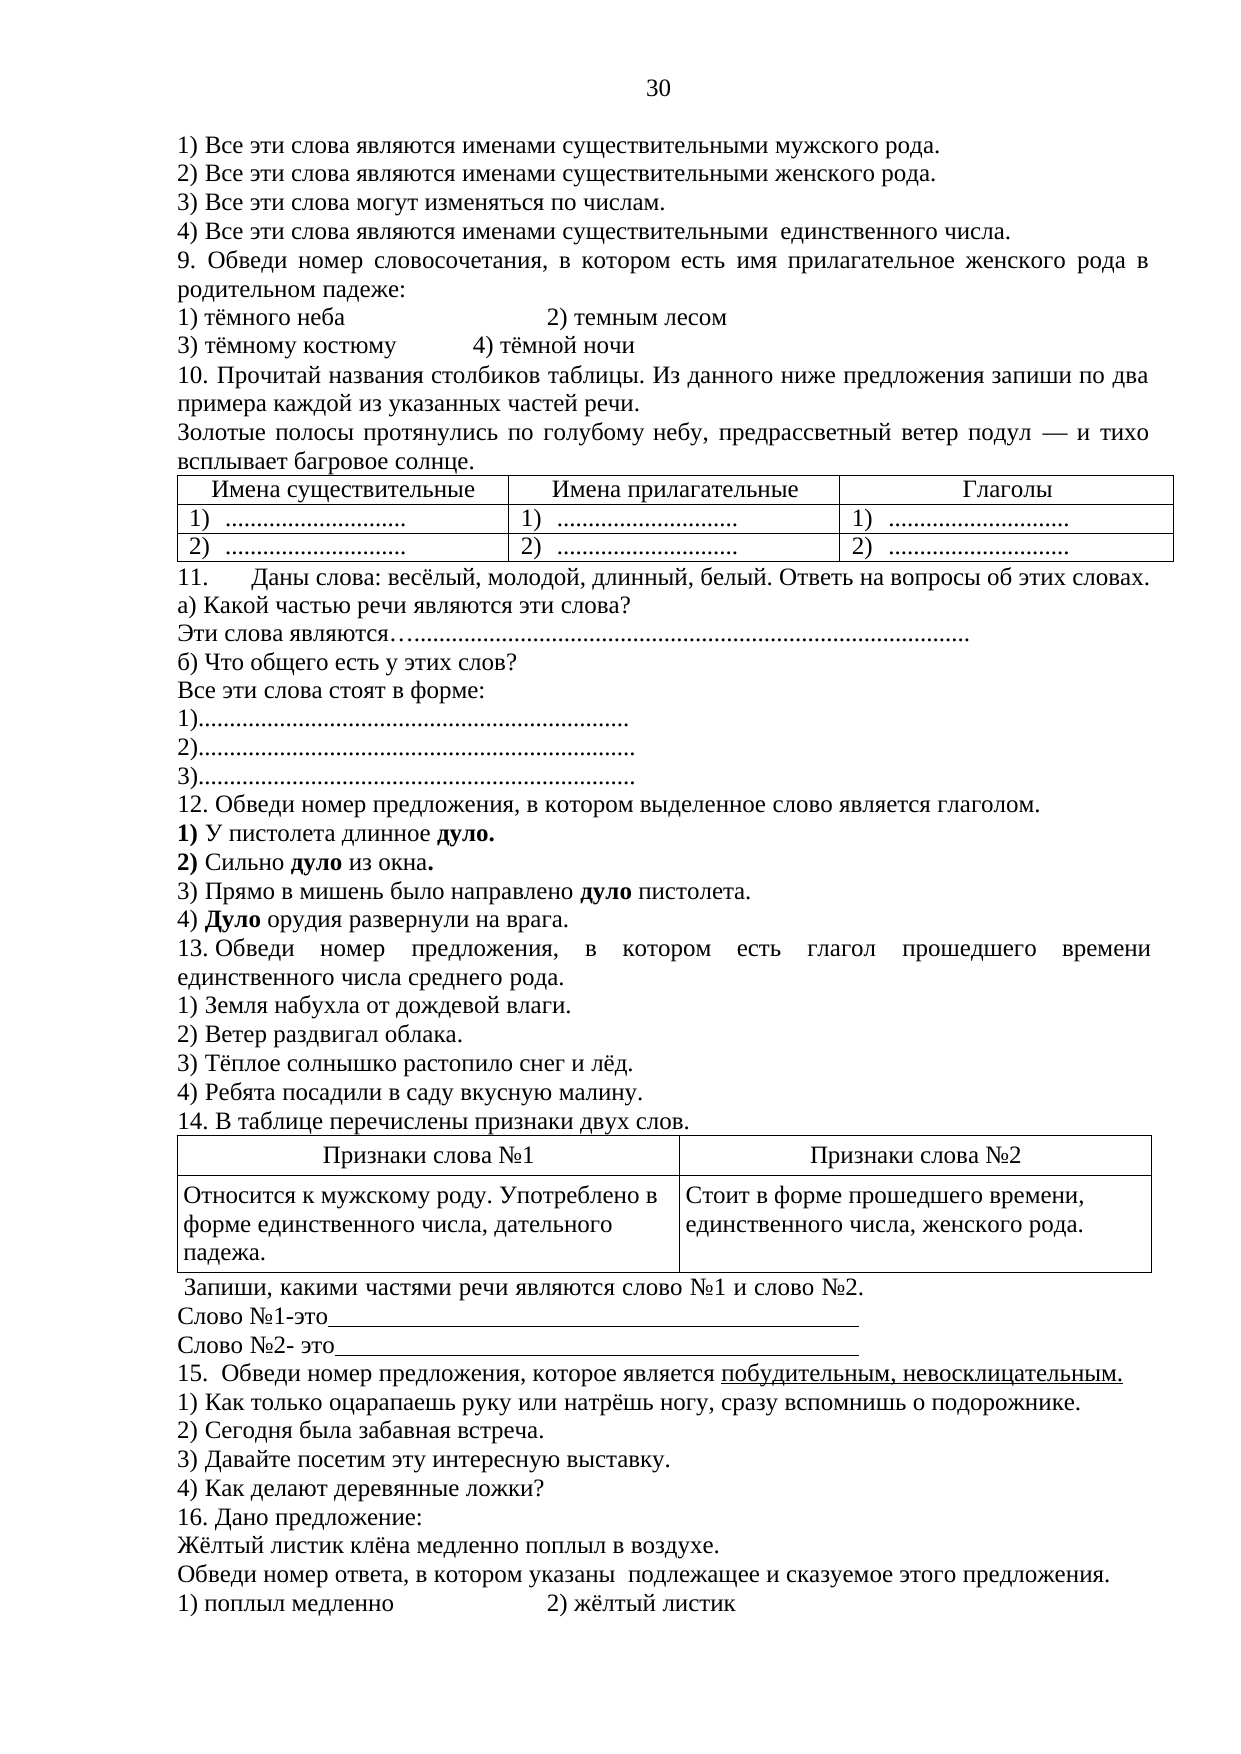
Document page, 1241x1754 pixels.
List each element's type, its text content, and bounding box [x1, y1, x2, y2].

list Все эти слова являются именами существительными мужского рода. [177, 130, 1194, 159]
text Золотые полосы протянулись по голубому небу, предрассветный ветер подул — и тихо всплывает багровое солнце. [177, 417, 1167, 475]
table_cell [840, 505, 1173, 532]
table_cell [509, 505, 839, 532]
list Прямо в мишень было направлено дуло пистолета. [177, 876, 1194, 905]
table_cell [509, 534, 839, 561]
list Дуло орудия развернули на врага. [177, 905, 1194, 933]
list Тёплое солнышко растопило снег и лёд. [177, 1048, 1194, 1077]
text 3)...................................................................... [177, 761, 1194, 790]
list Как делают деревянные ложки? [177, 1473, 1194, 1502]
text б) Что общего есть у этих слов? Все эти слова стоят в форме: [177, 648, 519, 704]
list Все эти слова являются именами существительными женского рода. [177, 159, 1194, 188]
text Запиши, какими частями речи являются слово №1 и слово №2. Слово №1-это Слово №2- это [177, 1273, 865, 1358]
text 1)..................................................................... [177, 704, 1194, 733]
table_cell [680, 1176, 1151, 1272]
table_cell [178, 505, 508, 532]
list Все эти слова могут изменяться по числам. [177, 188, 1194, 216]
text 3) тёмному костюму 4) тёмной ночи [177, 331, 1194, 360]
text Обведи номер ответа, в котором указаны подлежащее и сказуемое этого предложения. [177, 1559, 1194, 1588]
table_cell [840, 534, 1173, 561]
list Давайте посетим эту интересную выставку. [177, 1444, 1194, 1473]
list Обведи номер словосочетания, в котором есть имя прилагательное женского рода в родительном падеже: [177, 245, 1151, 303]
list Как только оцарапаешь руку или натрёшь ногу, сразу вспомнишь о подорожнике. [177, 1387, 1194, 1416]
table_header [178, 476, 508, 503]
list У пистолета длинное дуло. [177, 819, 1194, 847]
list Ветер раздвигал облака. [177, 1019, 1194, 1048]
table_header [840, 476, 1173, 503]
list Дано предложение: [177, 1502, 1194, 1531]
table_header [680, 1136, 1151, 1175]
list Обведи номер предложения, в котором выделенное слово является глаголом. [177, 790, 1194, 818]
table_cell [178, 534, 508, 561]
list Обведи номер предложения, в котором есть глагол прошедшего времени единственного числа среднего рода. [177, 934, 1152, 990]
list Сегодня была забавная встреча. [177, 1416, 1194, 1444]
list В таблице перечислены признаки двух слов. [177, 1106, 1194, 1135]
list Ребята посадили в саду вкусную малину. [177, 1077, 1194, 1106]
list Прочитай названия столбиков таблицы. Из данного ниже предложения запиши по два примера каждой из указанных частей речи. [177, 360, 1152, 417]
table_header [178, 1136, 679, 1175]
list Все эти слова являются именами существительными единственного числа. [177, 217, 1194, 245]
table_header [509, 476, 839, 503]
text 2)...................................................................... [177, 733, 1194, 761]
text 1) тёмного неба 2) темным лесом [177, 303, 1194, 331]
text 1) поплыл медленно 2) жёлтый листик [177, 1588, 1194, 1617]
list Земля набухла от дождевой влаги. [177, 991, 1194, 1019]
list Обведи номер предложения, которое является побудительным, невосклицательным. [177, 1358, 1194, 1387]
text Эти слова являются…......................................................................................... [177, 619, 1194, 648]
list Сильно дуло из окна. [177, 847, 1194, 876]
list Даны слова: весёлый, молодой, длинный, белый. Ответь на вопросы об этих словах. а) Какой частью речи являются эти слова? [177, 562, 1151, 619]
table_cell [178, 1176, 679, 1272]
text Жёлтый листик клёна медленно поплыл в воздухе. [177, 1531, 1194, 1559]
